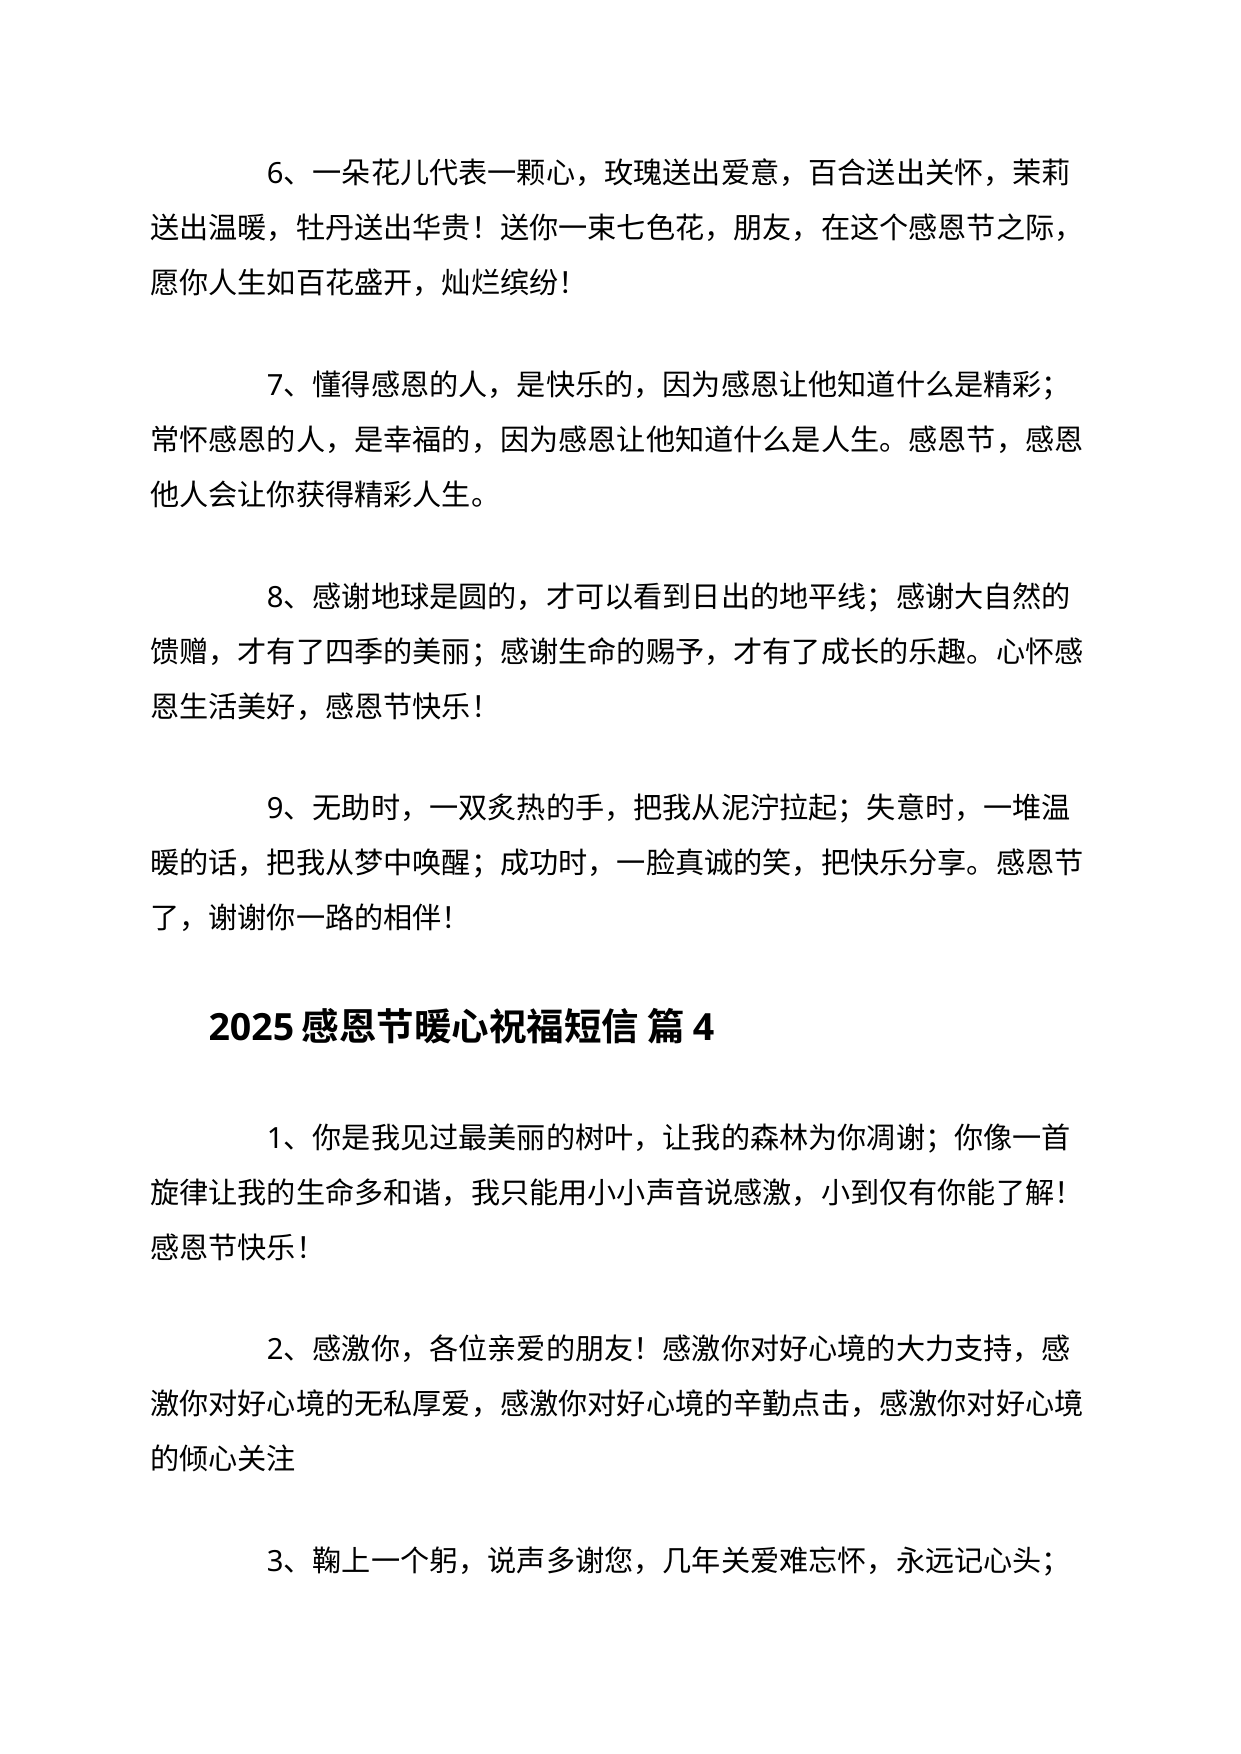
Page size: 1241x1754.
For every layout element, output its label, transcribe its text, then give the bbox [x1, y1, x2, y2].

text 2025感恩节暖心祝福短信 篇4 [150, 997, 1090, 1051]
text 9、无助时，一双炙热的手，把我从泥泞拉起；失意时，一堆温暖的话，把我从梦中唤醒；成功时，一脸真诚的笑，把快乐分享。感恩节了，谢谢你一路的相伴！ [150, 785, 1090, 937]
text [150, 1538, 1090, 1580]
text 6、一朵花儿代表一颗心，玫瑰送出爱意，百合送出关怀，茉莉送出温暖，牡丹送出华贵！送你一束七色花，朋友，在这个感恩节之际，愿你人生如百花盛开，灿烂缤纷！ [150, 150, 1090, 302]
text 1、你是我见过最美丽的树叶，让我的森林为你凋谢；你像一首旋律让我的生命多和谐，我只能用小小声音说感激，小到仅有你能了解！感恩节快乐！ [150, 1114, 1090, 1266]
text 2、感激你，各位亲爱的朋友！感激你对好心境的大力支持，感激你对好心境的无私厚爱，感激你对好心境的辛勤点击，感激你对好心境的倾心关注 [150, 1326, 1090, 1478]
text 8、感谢地球是圆的，才可以看到日出的地平线；感谢大自然的馈赠，才有了四季的美丽；感谢生命的赐予，才有了成长的乐趣。心怀感恩生活美好，感恩节快乐！ [150, 573, 1090, 726]
text 7、懂得感恩的人，是快乐的，因为感恩让他知道什么是精彩；常怀感恩的人，是幸福的，因为感恩让他知道什么是人生。感恩节，感恩他人会让你获得精彩人生。 [150, 362, 1090, 514]
